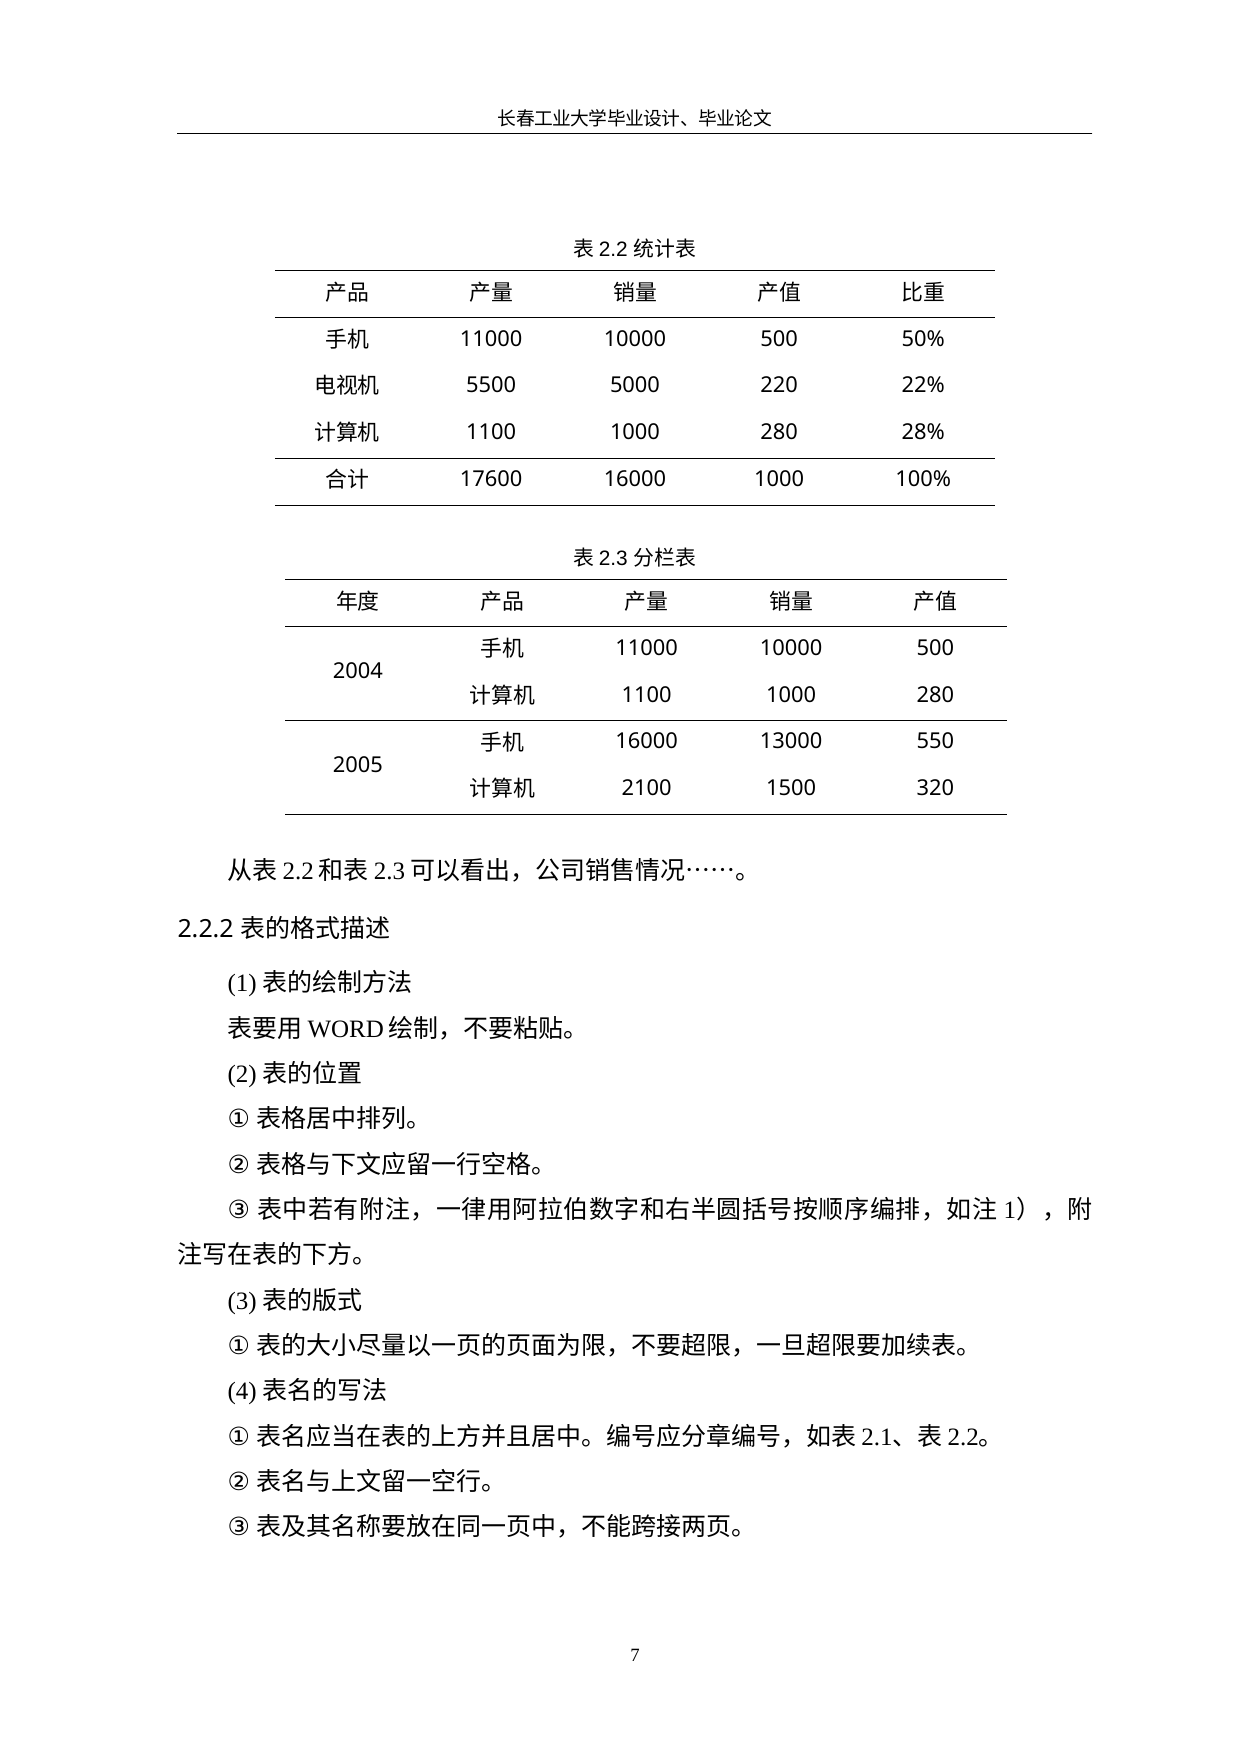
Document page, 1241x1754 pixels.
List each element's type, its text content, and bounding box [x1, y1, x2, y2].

table_cell 11000 [574, 627, 718, 673]
text (3) 表的版式 [177, 1280, 1092, 1316]
table_cell 320 [863, 767, 1007, 814]
table_header 销量 [563, 271, 707, 317]
table_cell 22% [851, 364, 995, 411]
table_cell 280 [863, 673, 1007, 720]
text ① 表名应当在表的上方并且居中。编号应分章编号，如表2.1、表2.2。 [177, 1416, 1092, 1452]
table_cell 220 [707, 364, 851, 411]
table_header 产值 [863, 580, 1007, 626]
table_cell 10000 [563, 318, 707, 364]
table_cell 10000 [719, 627, 863, 673]
text ② 表名与上文留一空行。 [177, 1461, 1092, 1498]
table_cell 2005 [285, 721, 430, 814]
table_cell 2100 [574, 767, 718, 814]
table_cell 1000 [707, 459, 851, 505]
table_header 产品 [430, 580, 574, 626]
table_cell 280 [707, 411, 851, 458]
table_cell 1100 [419, 411, 563, 458]
text 表2.3 分栏表 [177, 542, 1092, 572]
text (2) 表的位置 [177, 1053, 1092, 1090]
table_cell 100% [851, 459, 995, 505]
table_cell 1500 [719, 767, 863, 814]
text (4) 表名的写法 [177, 1371, 1092, 1407]
table_cell 1000 [719, 673, 863, 720]
table_cell 电视机 [275, 364, 419, 411]
table_cell 16000 [574, 721, 718, 767]
table_cell 1000 [563, 411, 707, 458]
text 表要用WORD绘制，不要粘贴。 [177, 1008, 1092, 1044]
table_header 年度 [285, 580, 430, 626]
subtitle 表的格式描述 [177, 908, 1092, 945]
table_cell 500 [707, 318, 851, 364]
table_cell 合计 [275, 459, 419, 505]
table_cell 500 [863, 627, 1007, 673]
table_cell 计算机 [275, 411, 419, 458]
text ③ 表及其名称要放在同一页中，不能跨接两页。 [177, 1507, 1092, 1543]
table_cell 2004 [285, 627, 430, 720]
table_header 比重 [851, 271, 995, 317]
text ① 表的大小尽量以一页的页面为限，不要超限，一旦超限要加续表。 [177, 1325, 1092, 1362]
table_cell 计算机 [430, 767, 574, 814]
table_cell 16000 [563, 459, 707, 505]
table_cell 50% [851, 318, 995, 364]
table_cell 550 [863, 721, 1007, 767]
table_cell 17600 [419, 459, 563, 505]
table_header 销量 [719, 580, 863, 626]
table_cell 28% [851, 411, 995, 458]
table_header 产值 [707, 271, 851, 317]
text 表2.2 统计表 [177, 233, 1092, 263]
text ② 表格与下文应留一行空格。 [177, 1144, 1092, 1180]
table_cell 手机 [430, 627, 574, 673]
table_header 产量 [419, 271, 563, 317]
table_cell 1100 [574, 673, 718, 720]
text (1) 表的绘制方法 [177, 963, 1092, 999]
table_cell 手机 [430, 721, 574, 767]
table_cell 5500 [419, 364, 563, 411]
table_cell 13000 [719, 721, 863, 767]
text 从表2.2和表2.3可以看出，公司销售情况……。 [177, 851, 1092, 887]
table_cell 计算机 [430, 673, 574, 720]
table_cell 手机 [275, 318, 419, 364]
table_cell 11000 [419, 318, 563, 364]
table_cell 5000 [563, 364, 707, 411]
text ① 表格居中排列。 [177, 1099, 1092, 1135]
table_header 产量 [574, 580, 718, 626]
text ③ 表中若有附注，一律用阿拉伯数字和右半圆括号按顺序编排，如注1），附注写在表的下方。 [177, 1189, 1092, 1271]
table_header 产品 [275, 271, 419, 317]
